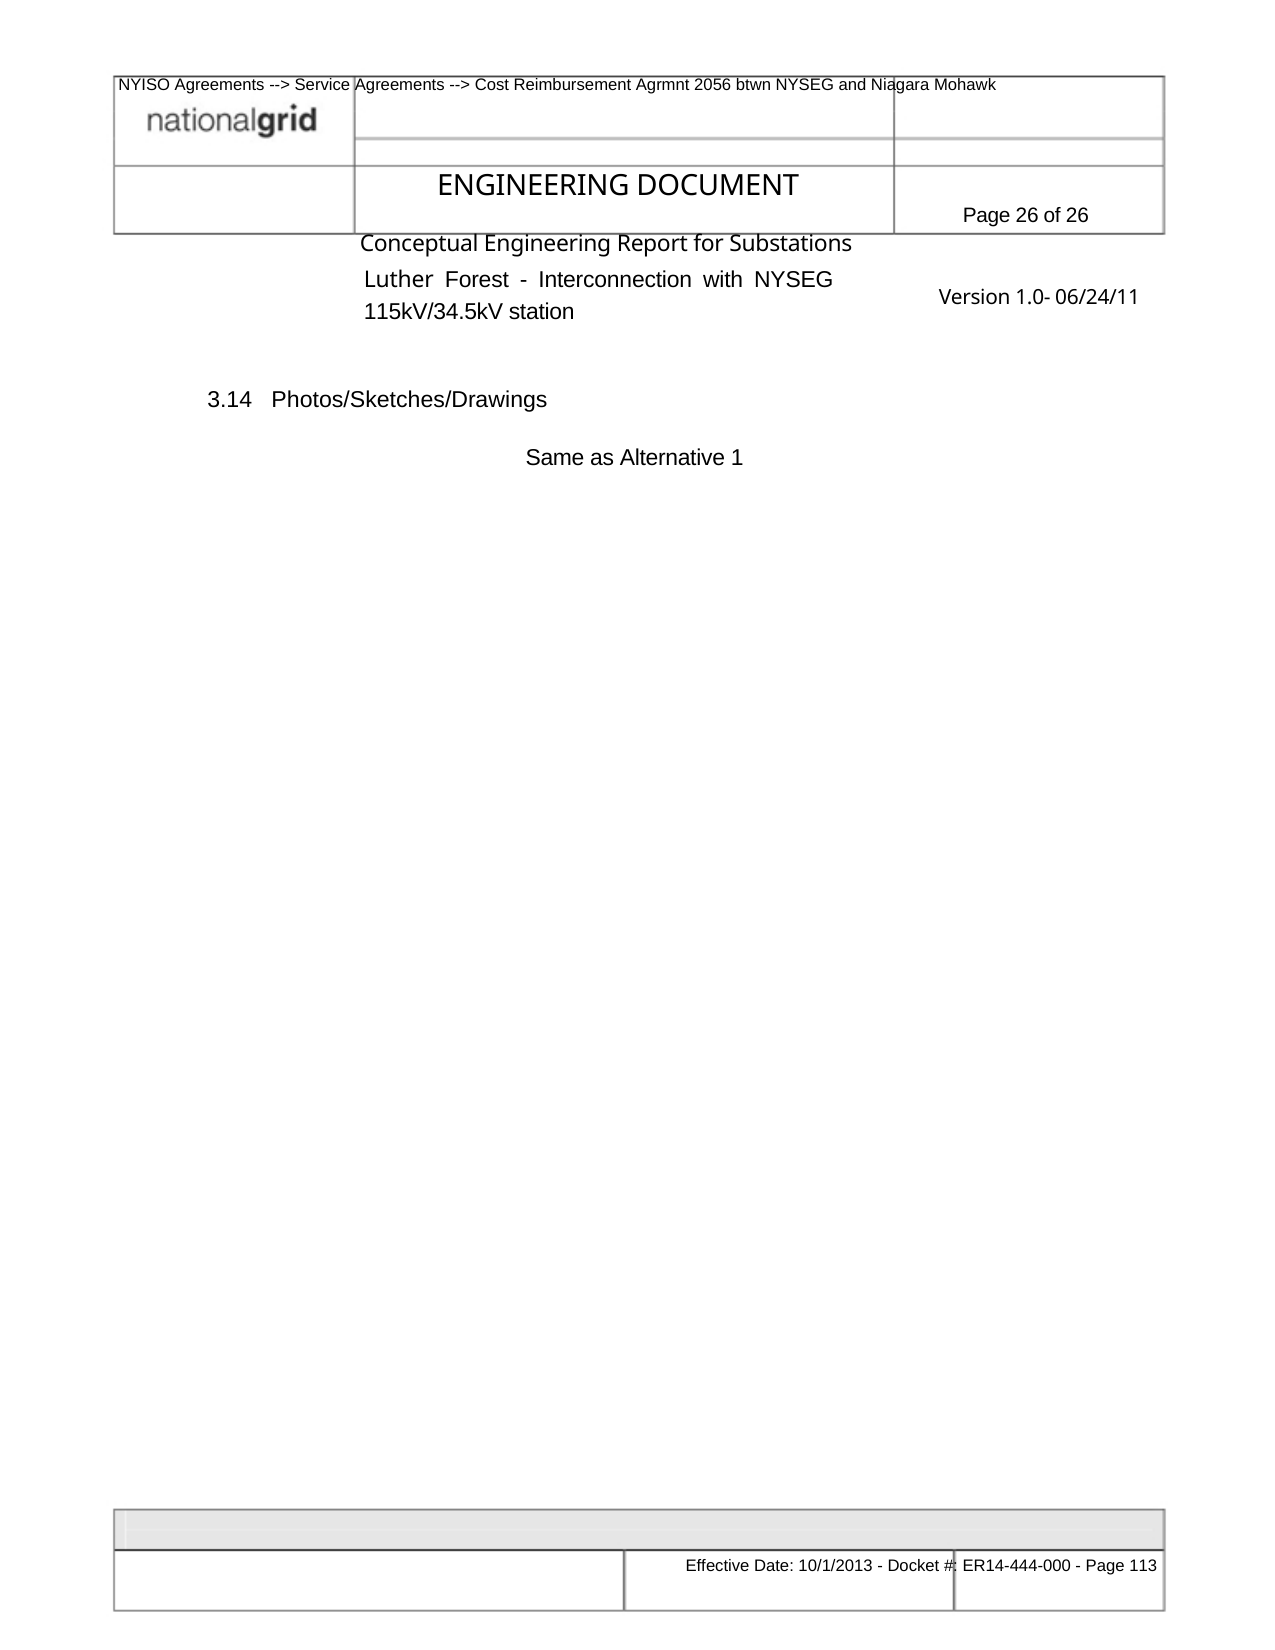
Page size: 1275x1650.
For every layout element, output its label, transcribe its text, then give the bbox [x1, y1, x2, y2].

picture [102, 1499, 1171, 1617]
text ENGINEERING DOCUMENT [437, 168, 1275, 202]
text Version 1.0- 06/24/11 [938, 285, 1275, 309]
text Page 26 of 26 [963, 203, 1275, 227]
text Conceptual Engineering Report for Substations [359, 231, 1275, 257]
text Luther Forest - Interconnection with NYSEG 115kV/34.5kV station [364, 262, 833, 326]
text Same as Alternative 1 [525, 444, 1275, 471]
picture [102, 66, 1169, 240]
text 3.14 Photos/Sketches/Drawings [207, 386, 1275, 413]
